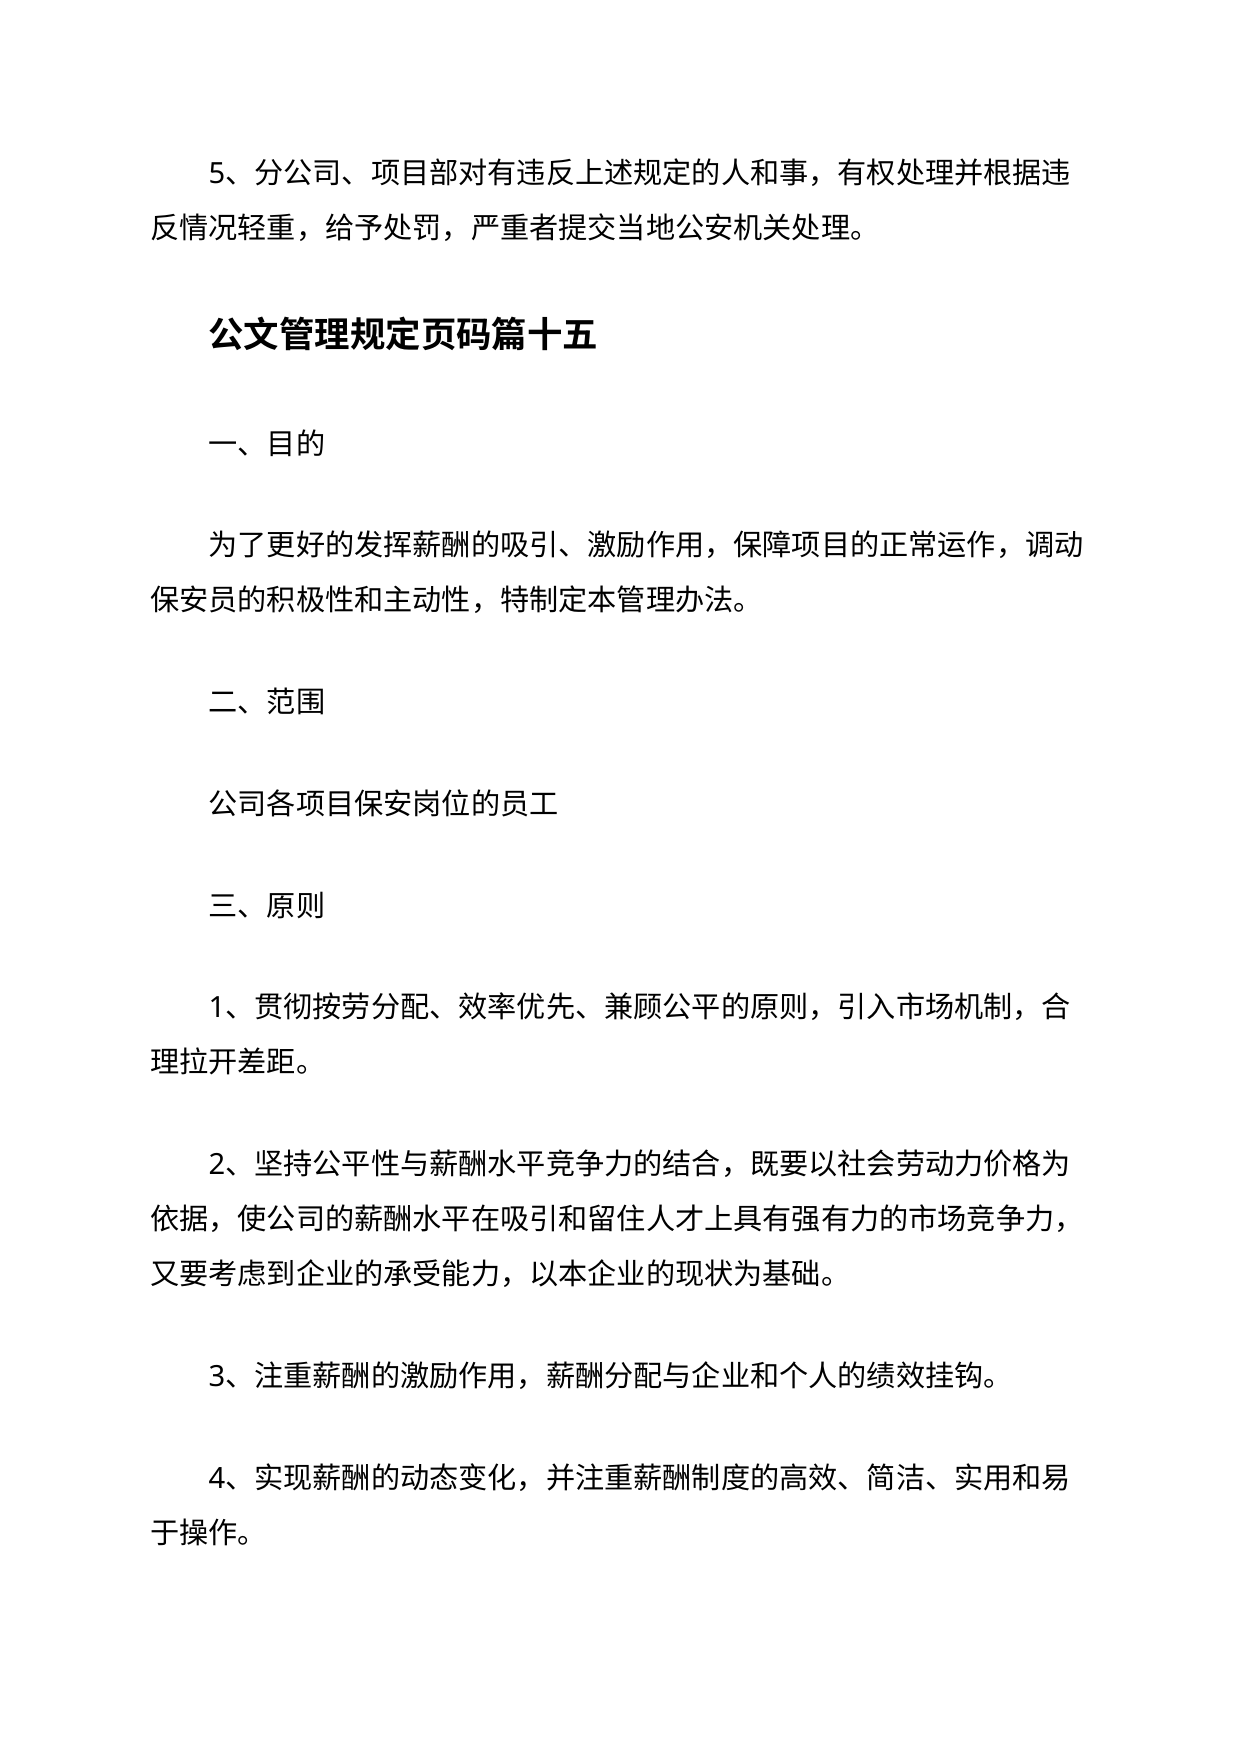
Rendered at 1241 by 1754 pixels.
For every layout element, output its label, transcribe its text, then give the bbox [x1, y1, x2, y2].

text 2、坚持公平性与薪酬水平竞争力的结合，既要以社会劳动力价格为依据，使公司的薪酬水平在吸引和留住人才上具有强有力的市场竞争力，又要考虑到企业的承受能力，以本企业的现状为基础。 [150, 1141, 1090, 1293]
text 3、注重薪酬的激励作用，薪酬分配与企业和个人的绩效挂钩。 [150, 1352, 1090, 1395]
text 5、分公司、项目部对有违反上述规定的人和事，有权处理并根据违反情况轻重，给予处罚，严重者提交当地公安机关处理。 [150, 150, 1090, 247]
text 一、目的 [150, 420, 1090, 462]
text 三、原则 [150, 882, 1090, 924]
text 1、贯彻按劳分配、效率优先、兼顾公平的原则，引入市场机制，合理拉开差距。 [150, 984, 1090, 1081]
text 为了更好的发挥薪酬的吸引、激励作用，保障项目的正常运作，调动保安员的积极性和主动性，特制定本管理办法。 [150, 522, 1090, 619]
text 二、范围 [150, 679, 1090, 721]
text 公司各项目保安岗位的员工 [150, 780, 1090, 823]
text 4、实现薪酬的动态变化，并注重薪酬制度的高效、简洁、实用和易于操作。 [150, 1454, 1090, 1552]
text 公文管理规定页码篇十五 [150, 307, 1090, 358]
